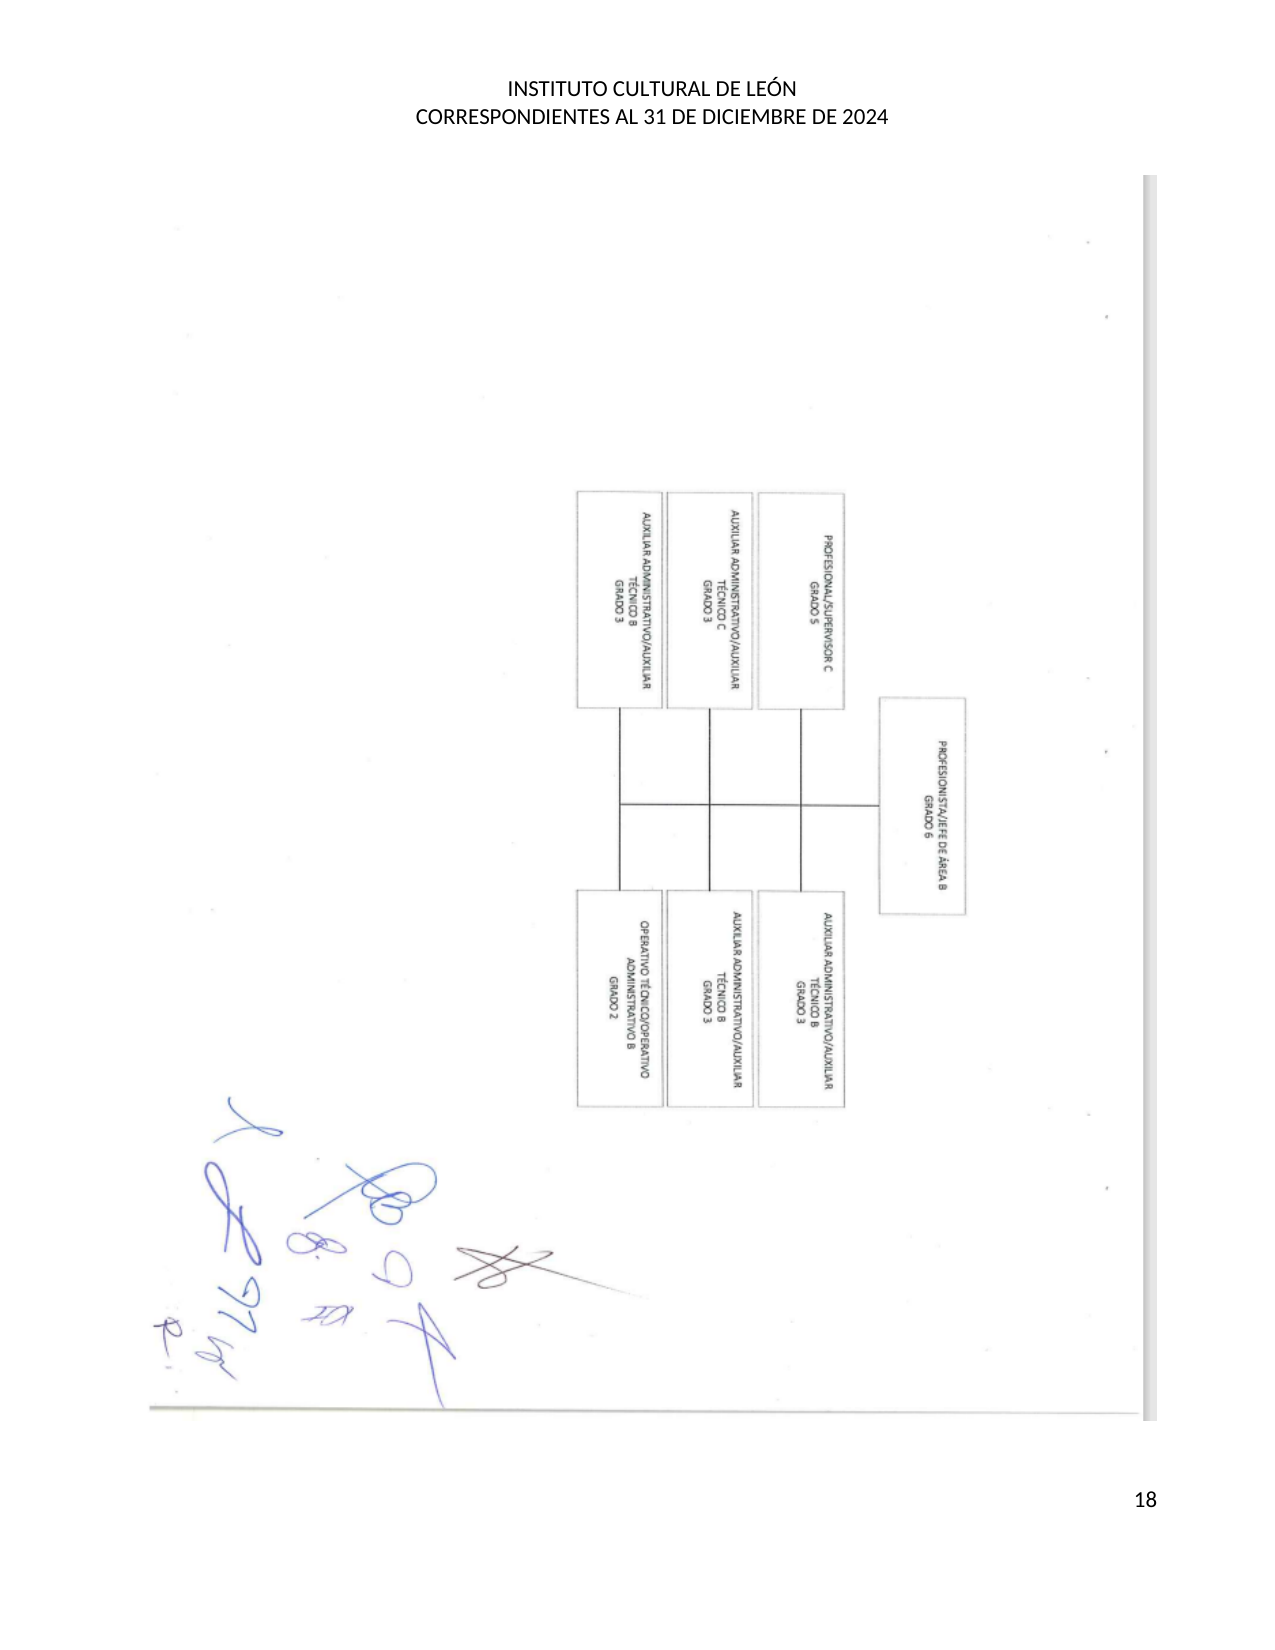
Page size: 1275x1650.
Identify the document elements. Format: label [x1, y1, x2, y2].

picture [147, 175, 1157, 1421]
